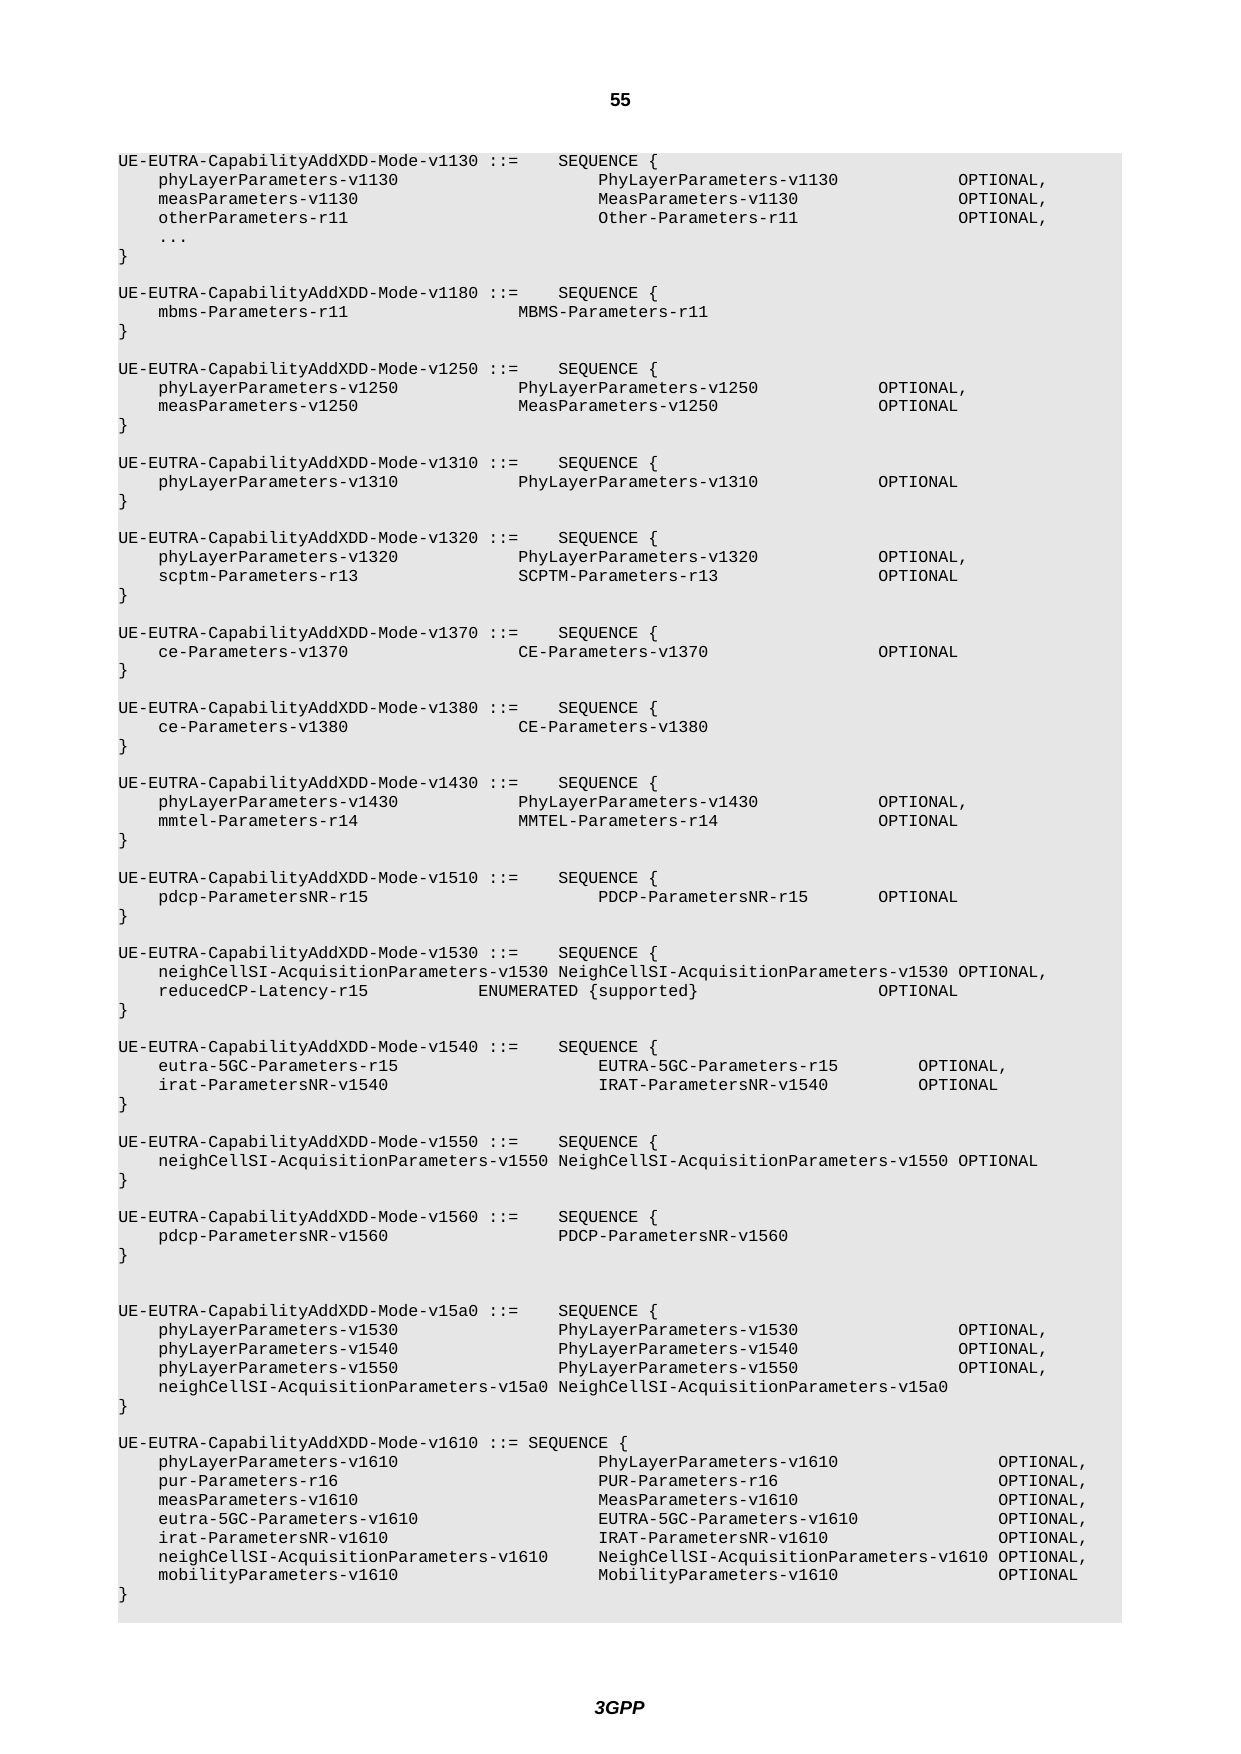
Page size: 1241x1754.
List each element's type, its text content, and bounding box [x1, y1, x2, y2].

text } [118, 662, 1122, 681]
text ... [118, 228, 1122, 247]
text neighCellSI-AcquisitionParameters-v1550 NeighCellSI-AcquisitionParameters-v1550 OPTIONAL [118, 1152, 1122, 1171]
text } [118, 737, 1122, 756]
text UE-EUTRA-CapabilityAddXDD-Mode-v1560 ::= SEQUENCE { [118, 1209, 1122, 1228]
text } [118, 492, 1122, 511]
text phyLayerParameters-v1530 PhyLayerParameters-v1530 OPTIONAL, [118, 1322, 1122, 1341]
text UE-EUTRA-CapabilityAddXDD-Mode-v1610 ::= SEQUENCE { [118, 1435, 1122, 1454]
text UE-EUTRA-CapabilityAddXDD-Mode-v1530 ::= SEQUENCE { [118, 945, 1122, 964]
text neighCellSI-AcquisitionParameters-v1530 NeighCellSI-AcquisitionParameters-v1530 OPTIONAL, [118, 964, 1122, 982]
text measParameters-v1130 MeasParameters-v1130 OPTIONAL, [118, 191, 1122, 209]
text irat-ParametersNR-v1540 IRAT-ParametersNR-v1540 OPTIONAL [118, 1077, 1122, 1096]
text } [118, 1246, 1122, 1265]
text UE-EUTRA-CapabilityAddXDD-Mode-v1430 ::= SEQUENCE { [118, 775, 1122, 794]
text mobilityParameters-v1610 MobilityParameters-v1610 OPTIONAL [118, 1567, 1122, 1586]
text phyLayerParameters-v1610 PhyLayerParameters-v1610 OPTIONAL, [118, 1454, 1122, 1473]
text } [118, 1171, 1122, 1190]
text phyLayerParameters-v1310 PhyLayerParameters-v1310 OPTIONAL [118, 473, 1122, 492]
text phyLayerParameters-v1250 PhyLayerParameters-v1250 OPTIONAL, [118, 379, 1122, 398]
text } [118, 1586, 1122, 1605]
text phyLayerParameters-v1320 PhyLayerParameters-v1320 OPTIONAL, [118, 549, 1122, 568]
text measParameters-v1610 MeasParameters-v1610 OPTIONAL, [118, 1492, 1122, 1510]
text } [118, 587, 1122, 605]
text pur-Parameters-r16 PUR-Parameters-r16 OPTIONAL, [118, 1473, 1122, 1492]
text } [118, 323, 1122, 341]
text neighCellSI-AcquisitionParameters-v15a0 NeighCellSI-AcquisitionParameters-v15a0 [118, 1378, 1122, 1397]
text } [118, 1397, 1122, 1416]
text UE-EUTRA-CapabilityAddXDD-Mode-v1130 ::= SEQUENCE { [118, 153, 1122, 172]
text eutra-5GC-Parameters-v1610 EUTRA-5GC-Parameters-v1610 OPTIONAL, [118, 1510, 1122, 1529]
text } [118, 907, 1122, 926]
text phyLayerParameters-v1540 PhyLayerParameters-v1540 OPTIONAL, [118, 1341, 1122, 1359]
text phyLayerParameters-v1550 PhyLayerParameters-v1550 OPTIONAL, [118, 1359, 1122, 1378]
text } [118, 1001, 1122, 1020]
text neighCellSI-AcquisitionParameters-v1610 NeighCellSI-AcquisitionParameters-v1610 OPTIONAL, [118, 1548, 1122, 1567]
text mmtel-Parameters-r14 MMTEL-Parameters-r14 OPTIONAL [118, 813, 1122, 832]
text UE-EUTRA-CapabilityAddXDD-Mode-v1510 ::= SEQUENCE { [118, 869, 1122, 888]
text irat-ParametersNR-v1610 IRAT-ParametersNR-v1610 OPTIONAL, [118, 1529, 1122, 1548]
text UE-EUTRA-CapabilityAddXDD-Mode-v1540 ::= SEQUENCE { [118, 1039, 1122, 1058]
text ce-Parameters-v1370 CE-Parameters-v1370 OPTIONAL [118, 643, 1122, 662]
text phyLayerParameters-v1430 PhyLayerParameters-v1430 OPTIONAL, [118, 794, 1122, 813]
text UE-EUTRA-CapabilityAddXDD-Mode-v1180 ::= SEQUENCE { [118, 285, 1122, 304]
text scptm-Parameters-r13 SCPTM-Parameters-r13 OPTIONAL [118, 568, 1122, 587]
text reducedCP-Latency-r15 ENUMERATED {supported} OPTIONAL [118, 982, 1122, 1001]
text eutra-5GC-Parameters-r15 EUTRA-5GC-Parameters-r15 OPTIONAL, [118, 1058, 1122, 1077]
text UE-EUTRA-CapabilityAddXDD-Mode-v15a0 ::= SEQUENCE { [118, 1303, 1122, 1322]
text UE-EUTRA-CapabilityAddXDD-Mode-v1550 ::= SEQUENCE { [118, 1133, 1122, 1152]
text ce-Parameters-v1380 CE-Parameters-v1380 [118, 718, 1122, 737]
text } [118, 247, 1122, 266]
text } [118, 1096, 1122, 1114]
text measParameters-v1250 MeasParameters-v1250 OPTIONAL [118, 398, 1122, 417]
text } [118, 417, 1122, 436]
text otherParameters-r11 Other-Parameters-r11 OPTIONAL, [118, 209, 1122, 228]
text pdcp-ParametersNR-r15 PDCP-ParametersNR-r15 OPTIONAL [118, 888, 1122, 907]
text UE-EUTRA-CapabilityAddXDD-Mode-v1320 ::= SEQUENCE { [118, 530, 1122, 549]
text } [118, 832, 1122, 851]
text pdcp-ParametersNR-v1560 PDCP-ParametersNR-v1560 [118, 1228, 1122, 1246]
text UE-EUTRA-CapabilityAddXDD-Mode-v1380 ::= SEQUENCE { [118, 700, 1122, 718]
text UE-EUTRA-CapabilityAddXDD-Mode-v1370 ::= SEQUENCE { [118, 624, 1122, 643]
text mbms-Parameters-r11 MBMS-Parameters-r11 [118, 304, 1122, 323]
text UE-EUTRA-CapabilityAddXDD-Mode-v1250 ::= SEQUENCE { [118, 360, 1122, 379]
text UE-EUTRA-CapabilityAddXDD-Mode-v1310 ::= SEQUENCE { [118, 454, 1122, 473]
text phyLayerParameters-v1130 PhyLayerParameters-v1130 OPTIONAL, [118, 172, 1122, 191]
